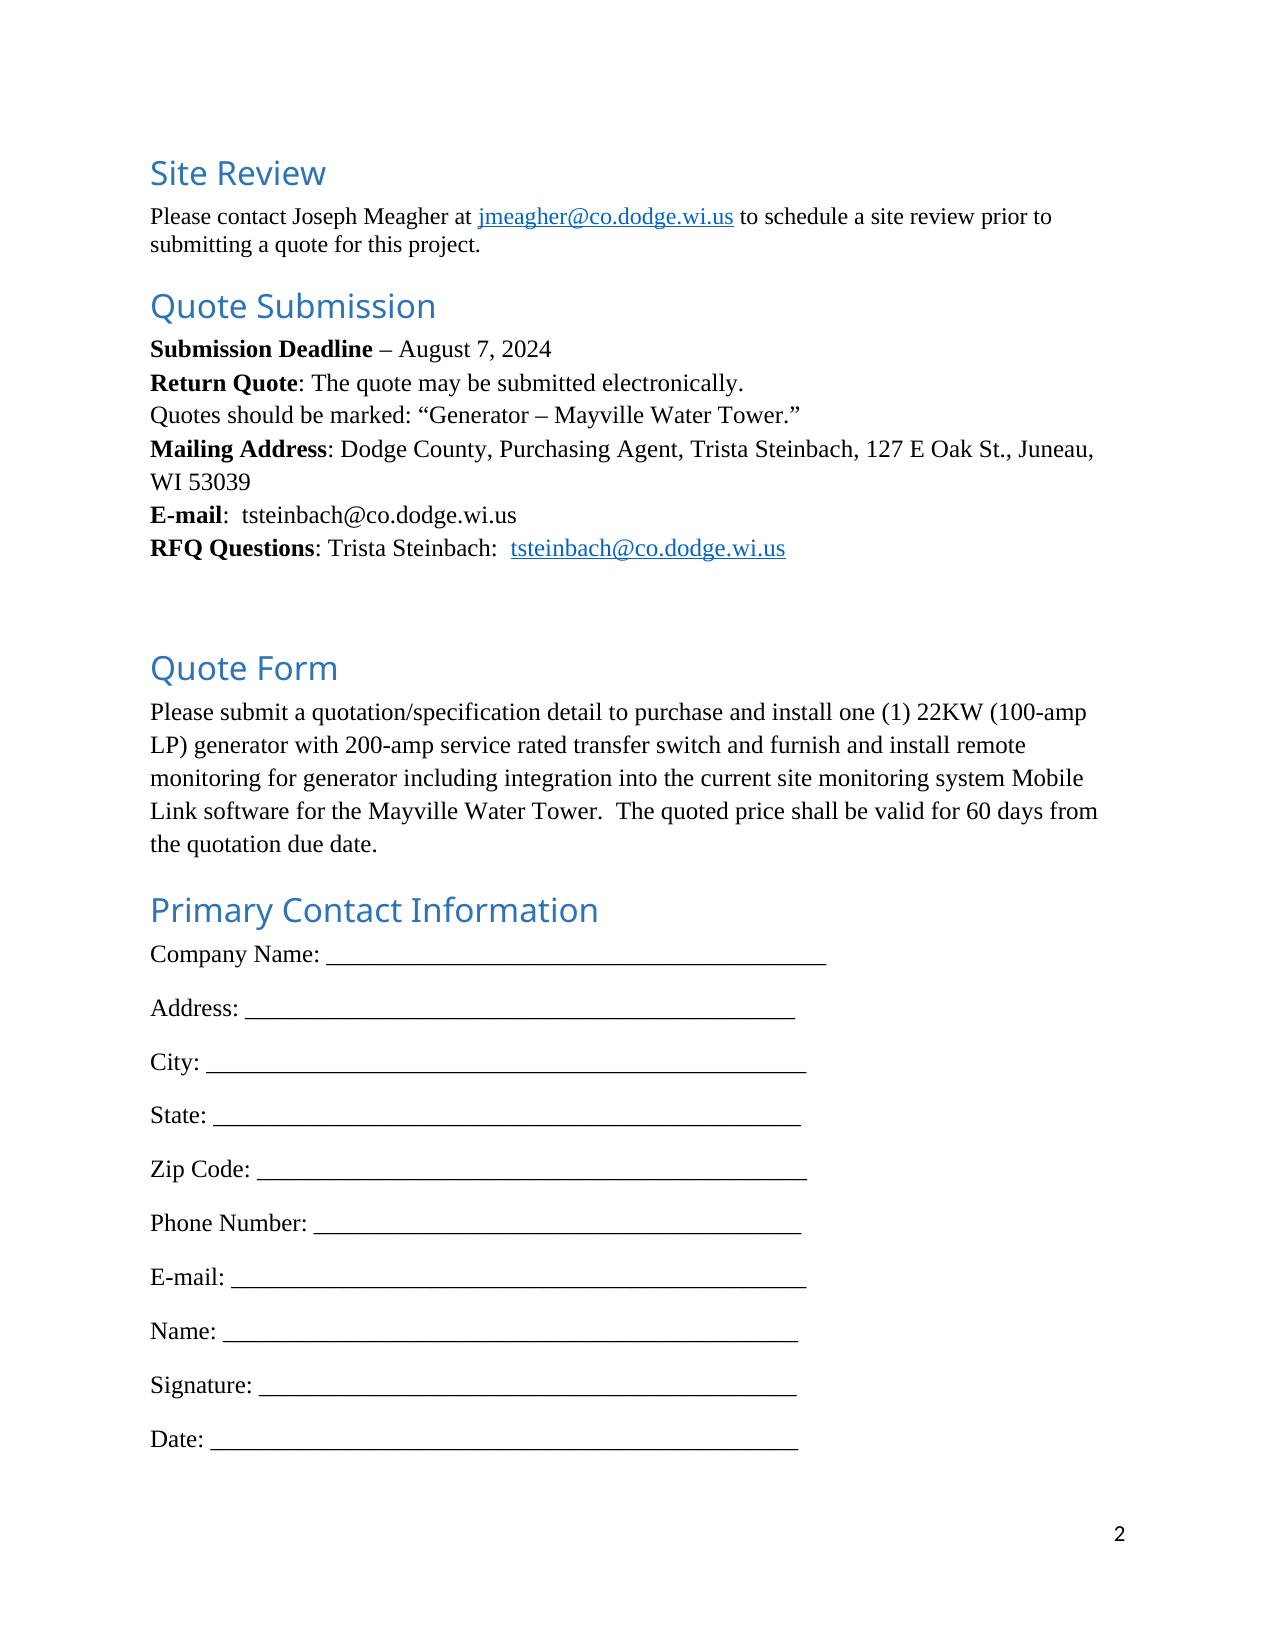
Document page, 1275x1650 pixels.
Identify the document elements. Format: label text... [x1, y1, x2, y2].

text E-mail: tsteinbach@co.dodge.wi.us [150, 500, 1125, 528]
text Zip Code: ____________________________________________ [150, 1154, 1125, 1183]
text State: _______________________________________________ [150, 1101, 1125, 1129]
text Submission Deadline – August 7, 2024 [150, 334, 1125, 363]
text Please submit a quotation/specification detail to purchase and install one (1) 22KW (100-amp LP) generator with 200-amp service rated transfer switch and furnish and install remote monitoring for generator including integration into the current site monitoring system Mobile Link software for the Mayville Water Tower. The quoted price shall be valid for 60 days from the quotation due date. [150, 697, 1125, 858]
text Phone Number: _______________________________________ [150, 1208, 1125, 1237]
text Signature: ___________________________________________ [150, 1370, 1125, 1399]
text Return Quote: The quote may be submitted electronically. [150, 368, 1125, 396]
text Name: ______________________________________________ [150, 1316, 1125, 1345]
text City: ________________________________________________ [150, 1047, 1125, 1076]
subtitle Primary Contact Information [150, 887, 1125, 932]
text Company Name: ________________________________________ [150, 939, 1125, 968]
subtitle Quote Form [150, 644, 1125, 690]
text Address: ____________________________________________ [150, 993, 1125, 1022]
subtitle Quote Submission [150, 282, 1125, 328]
text Please contact Joseph Meagher at jmeagher@co.dodge.wi.us to schedule a site review prior to submitting a quote for this project. [150, 202, 1125, 257]
text E-mail: ______________________________________________ [150, 1262, 1125, 1291]
text Quotes should be marked: “Generator – Mayville Water Tower.” [150, 401, 1125, 429]
text Mailing Address: Dodge County, Purchasing Agent, Trista Steinbach, 127 E Oak St., Juneau, WI 53039 [150, 434, 1125, 495]
text RFQ Questions: Trista Steinbach: tsteinbach@co.dodge.wi.us [150, 533, 1125, 561]
text Date: _______________________________________________ [150, 1424, 1125, 1452]
subtitle Site Review [150, 150, 1125, 195]
